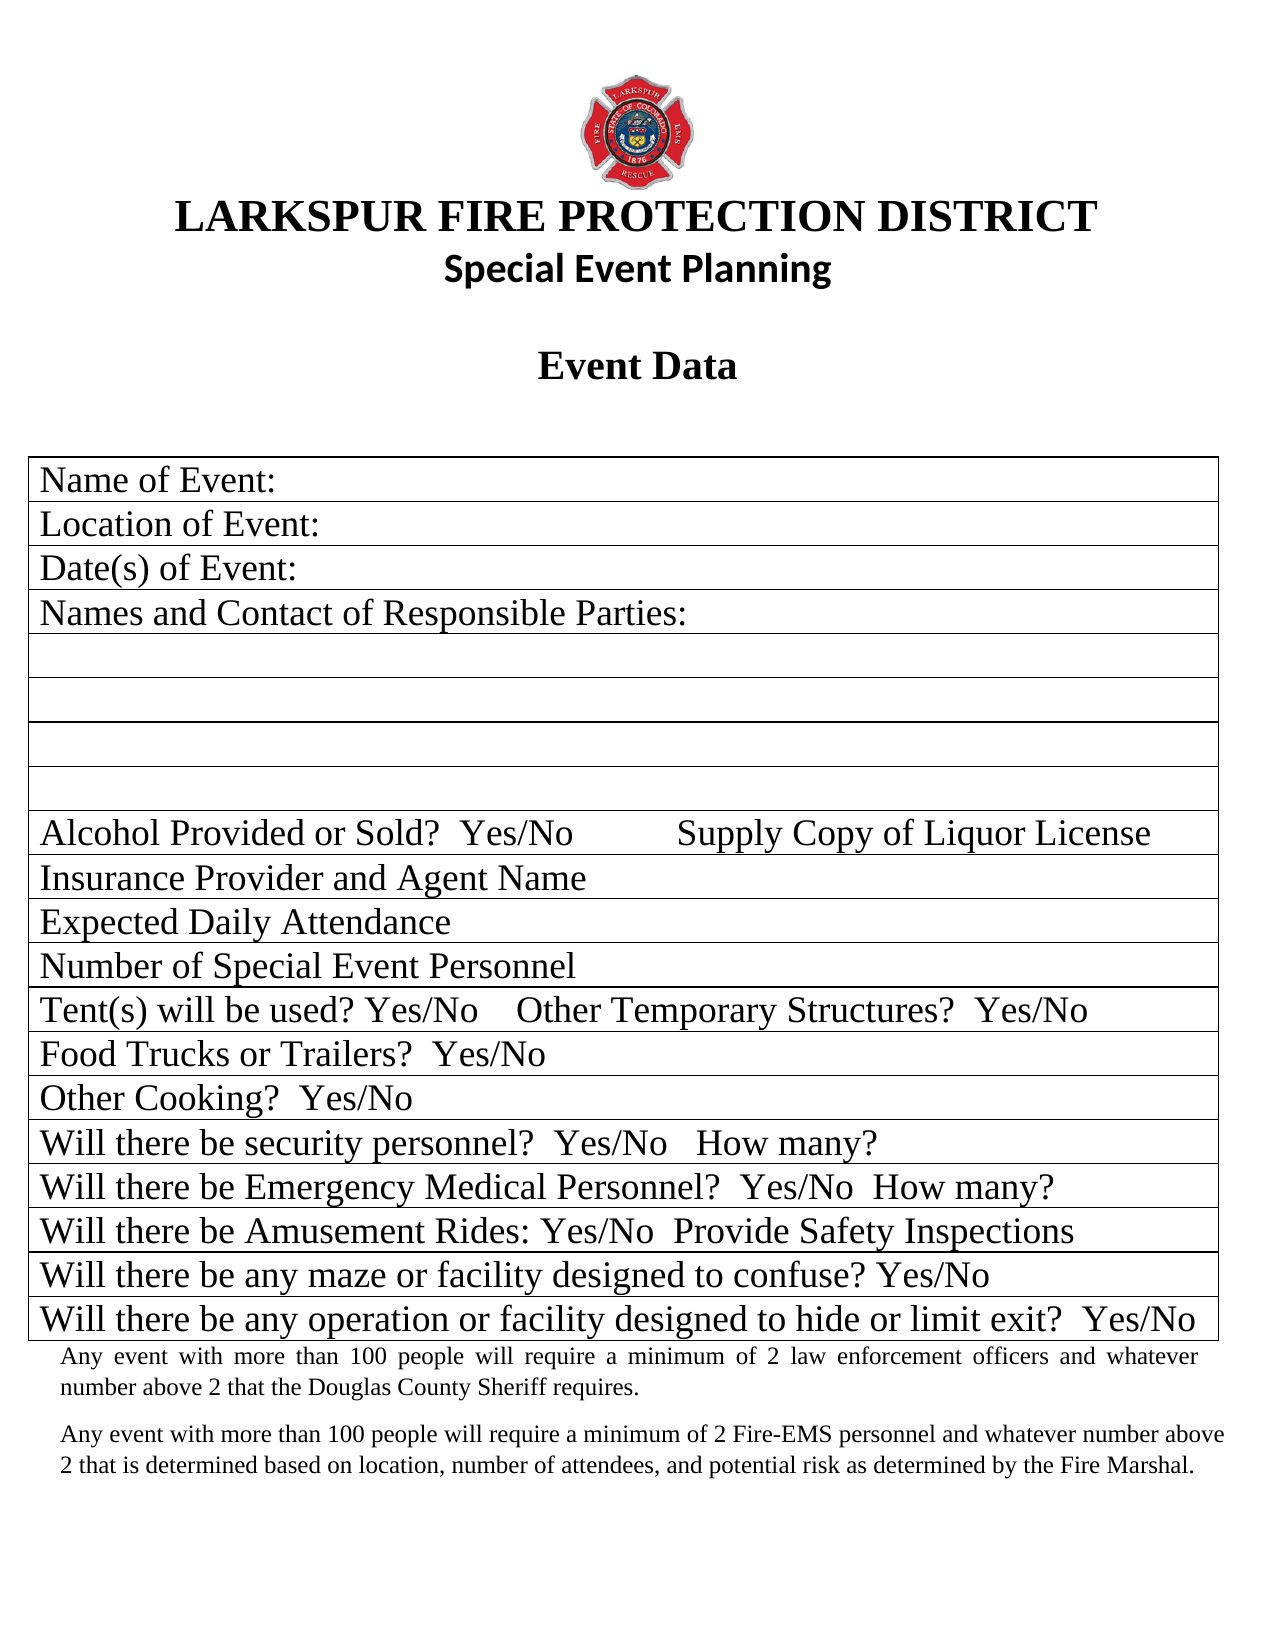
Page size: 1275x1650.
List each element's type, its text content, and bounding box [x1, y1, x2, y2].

table_cell [29, 678, 1218, 721]
table_cell Names and Contact of Responsible Parties: [29, 590, 1218, 633]
table_cell Will there be any operation or facility designed to hide or limit exit? Yes/No [29, 1297, 1218, 1340]
table_cell [29, 767, 1218, 810]
table_cell Date(s) of Event: [29, 546, 1218, 589]
table_cell Location of Event: [29, 502, 1218, 545]
table_cell Food Trucks or Trailers? Yes/No [29, 1032, 1218, 1075]
table_cell Number of Special Event Personnel [29, 943, 1218, 986]
table_cell [29, 634, 1218, 677]
table_header Name of Event: [29, 458, 1218, 501]
table_cell Other Cooking? Yes/No [29, 1076, 1218, 1119]
table_cell Will there be any maze or facility designed to confuse? Yes/No [29, 1253, 1218, 1296]
table_cell [29, 723, 1218, 766]
text Any event with more than 100 people will require a minimum of 2 law enforcement officers and whatever number above 2 that the Douglas County Sheriff requires. [60, 1341, 1200, 1401]
table_cell Insurance Provider and Agent Name [29, 855, 1218, 898]
table_cell Alcohol Provided or Sold? Yes/No Supply Copy of Liquor License [29, 811, 1218, 854]
text Event Data [150, 340, 1125, 388]
table_cell Tent(s) will be used? Yes/No Other Temporary Structures? Yes/No [29, 988, 1218, 1031]
table_cell Will there be Emergency Medical Personnel? Yes/No How many? [29, 1164, 1218, 1207]
table_cell Will there be Amusement Rides: Yes/No Provide Safety Inspections [29, 1208, 1218, 1251]
table_cell Will there be security personnel? Yes/No How many? [29, 1120, 1218, 1163]
text Any event with more than 100 people will require a minimum of 2 Fire-EMS personnel and whatever number above 2 that is determined based on location, number of attendees, and potential risk as determined by the Fire Marshal. [60, 1419, 1230, 1479]
table_cell Expected Daily Attendance [29, 899, 1218, 942]
